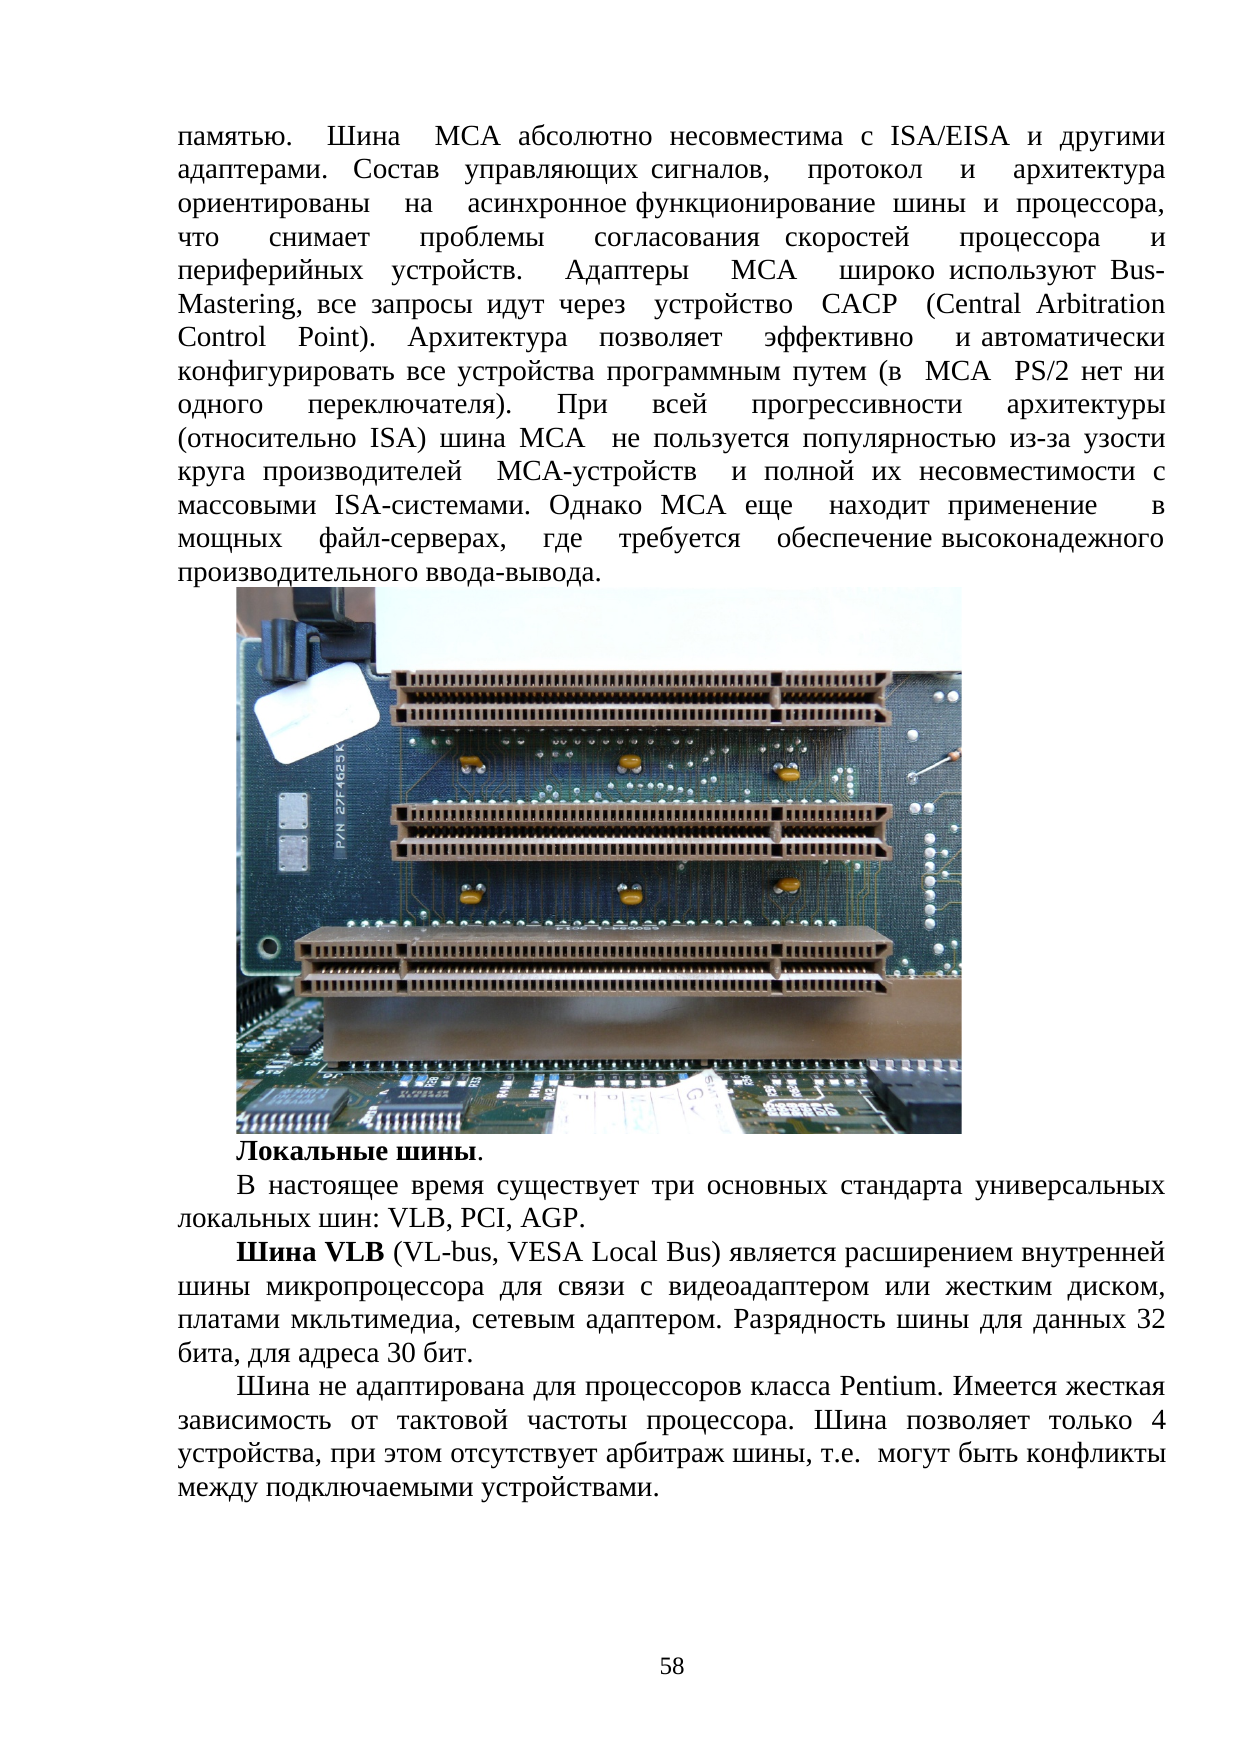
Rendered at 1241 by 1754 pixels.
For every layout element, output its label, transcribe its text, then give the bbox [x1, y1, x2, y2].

text В настоящее время существует три основных стандарта универсальных локальных шин: VLB, PCI, AGP. [177, 1167, 1167, 1234]
text Шина не адаптирована для процессоров класса Pentium. Имеется жесткая зависимость от тактовой частоты процессора. Шина позволяет только 4 устройства, при этом отсутствует арбитраж шины, т.е. могут быть конфликты между подключаемыми устройствами. [177, 1368, 1167, 1502]
text Шина VLB (VL-bus, VESA Local Bus) является расширением внутренней шины микропроцессора для связи с видеоадаптером или жестким диском, платами мкльтимедиа, сетевым адаптером. Разрядность шины для данных 32 бита, для адреса 30 бит. [177, 1234, 1167, 1368]
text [177, 118, 1167, 588]
picture [236, 587, 962, 1134]
text Локальные шины. [177, 1133, 1167, 1167]
